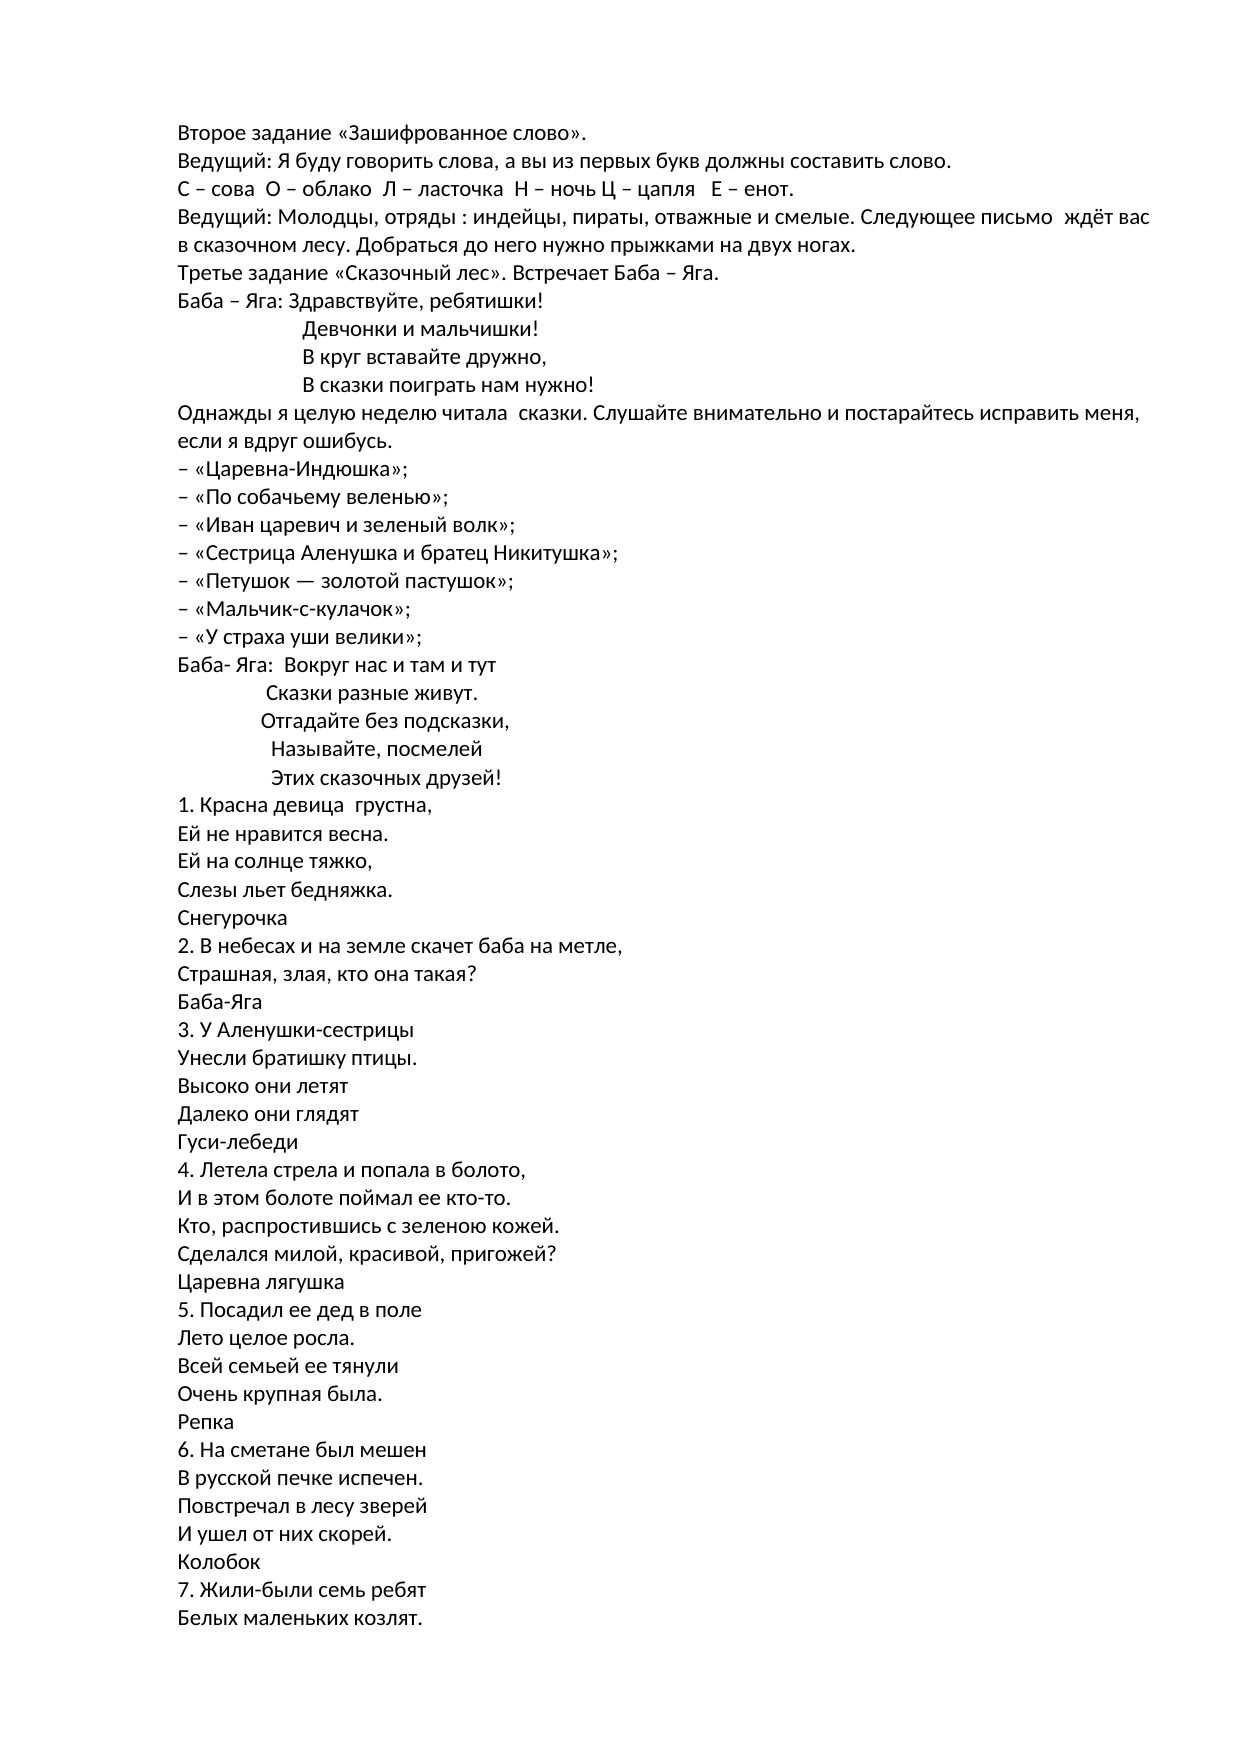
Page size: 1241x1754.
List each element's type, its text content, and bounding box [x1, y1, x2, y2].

text – «У страха уши велики»; [177, 622, 1152, 651]
text – «Петушок — золотой пастушок»; [177, 566, 1152, 594]
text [177, 651, 1152, 1631]
text Однажды я целую неделю читала сказки. Слушайте внимательно и постарайтесь исправить меня, если я вдруг ошибусь. [177, 398, 1152, 454]
text – «Царевна-Индюшка»; [177, 454, 1152, 482]
text Девчонки и мальчишки! [177, 314, 1152, 342]
text – «Мальчик-с-кулачок»; [177, 594, 1152, 622]
text Ведущий: Я буду говорить слова, а вы из первых букв должны составить слово. [177, 146, 1152, 174]
text Второе задание «Зашифрованное слово». [177, 118, 1152, 146]
text – «Иван царевич и зеленый волк»; [177, 510, 1152, 538]
text Третье задание «Сказочный лес». Встречает Баба – Яга. [177, 258, 1152, 286]
text – «По собачьему веленью»; [177, 482, 1152, 510]
text – «Сестрица Аленушка и братец Никитушка»; [177, 538, 1152, 566]
text Баба – Яга: Здравствуйте, ребятишки! [177, 286, 1152, 314]
text В круг вставайте дружно, В сказки поиграть нам нужно! [177, 342, 1152, 398]
text С – сова О – облако Л – ласточка Н – ночь Ц – цапля Е – енот. [177, 174, 1152, 202]
text Ведущий: Молодцы, отряды : индейцы, пираты, отважные и смелые. Следующее письмо ждёт вас в сказочном лесу. Добраться до него нужно прыжками на двух ногах. [177, 202, 1152, 258]
